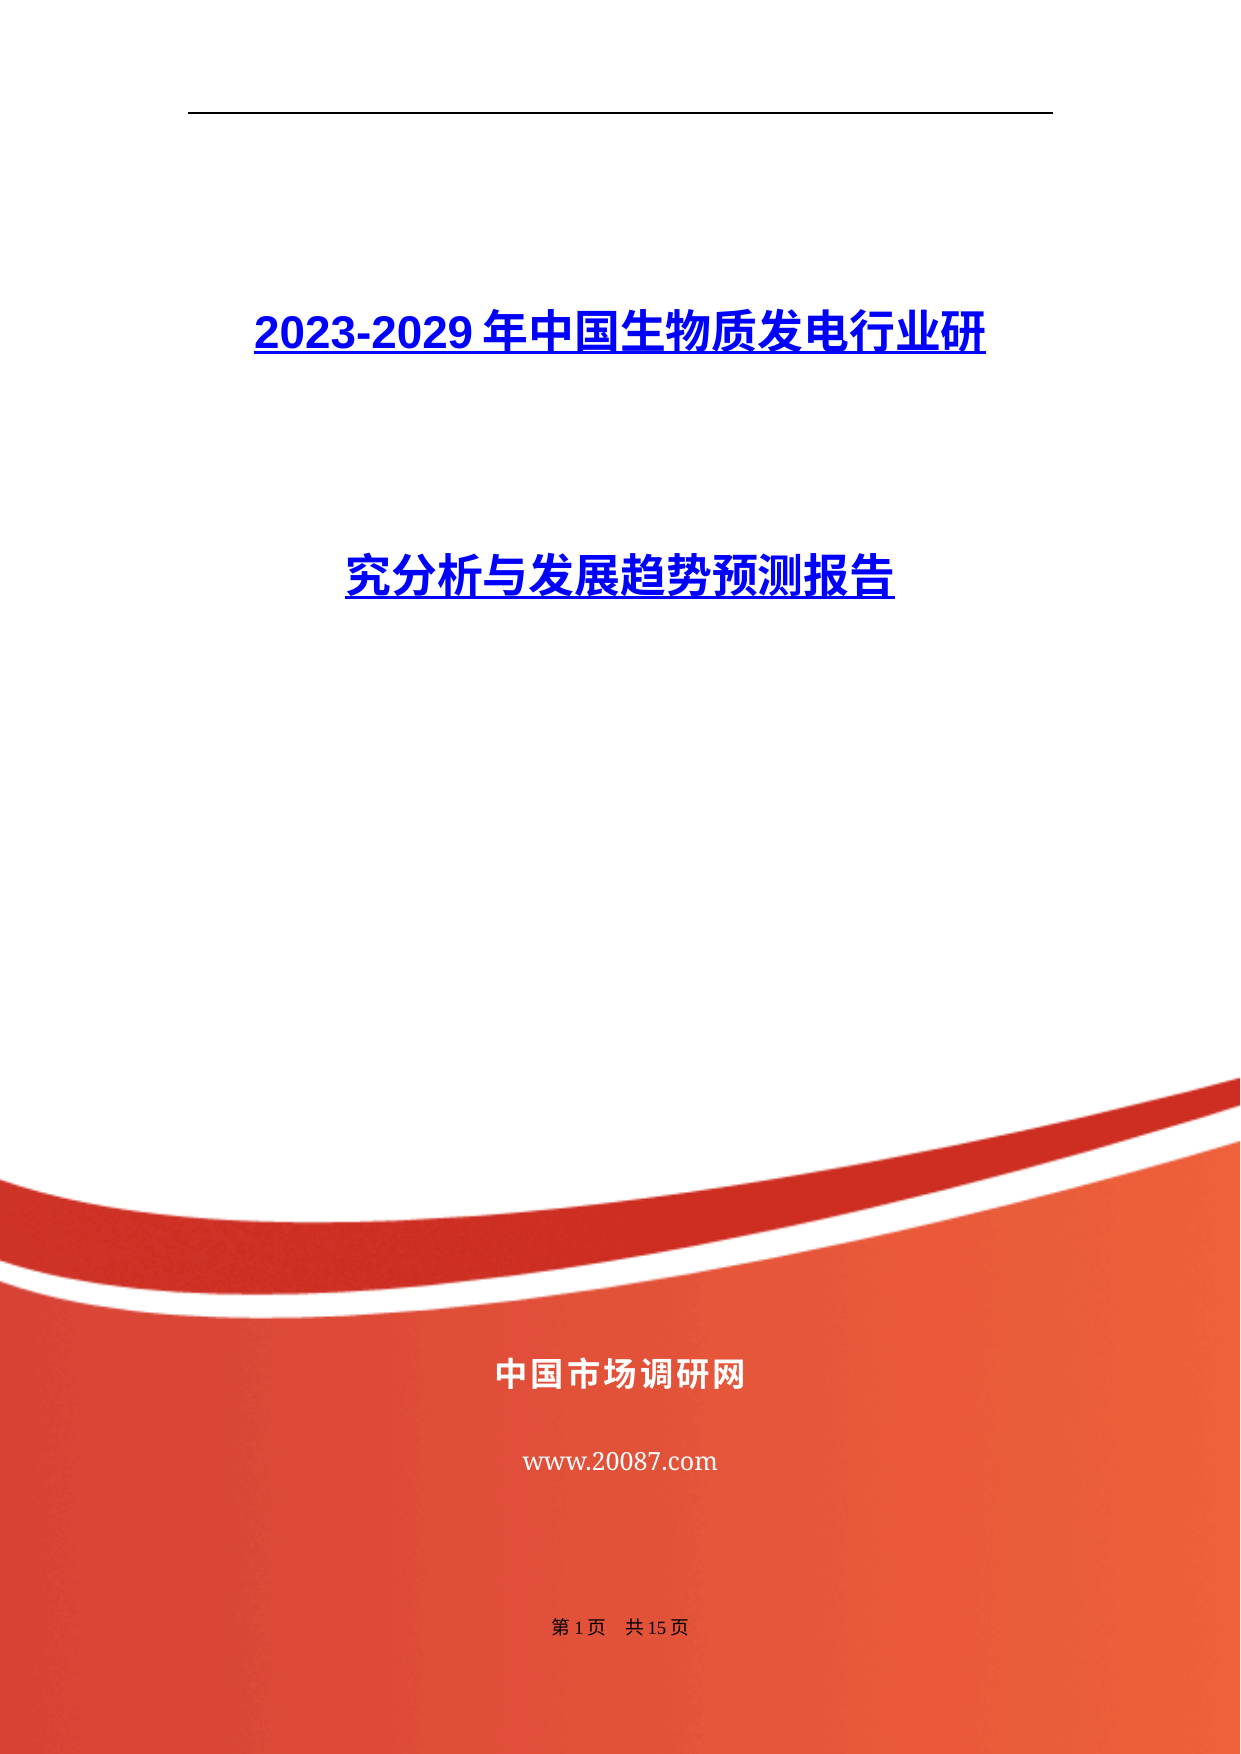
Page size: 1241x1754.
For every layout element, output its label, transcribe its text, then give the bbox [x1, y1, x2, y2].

subtitle 中国市场调研网 [187, 1339, 1053, 1404]
table_header 2023-2029年中国生物质发电行业研究分析与发展趋势预测报告 [188, 207, 1053, 773]
picture [0, 1006, 1241, 1754]
text www.20087.com [187, 1428, 1053, 1493]
